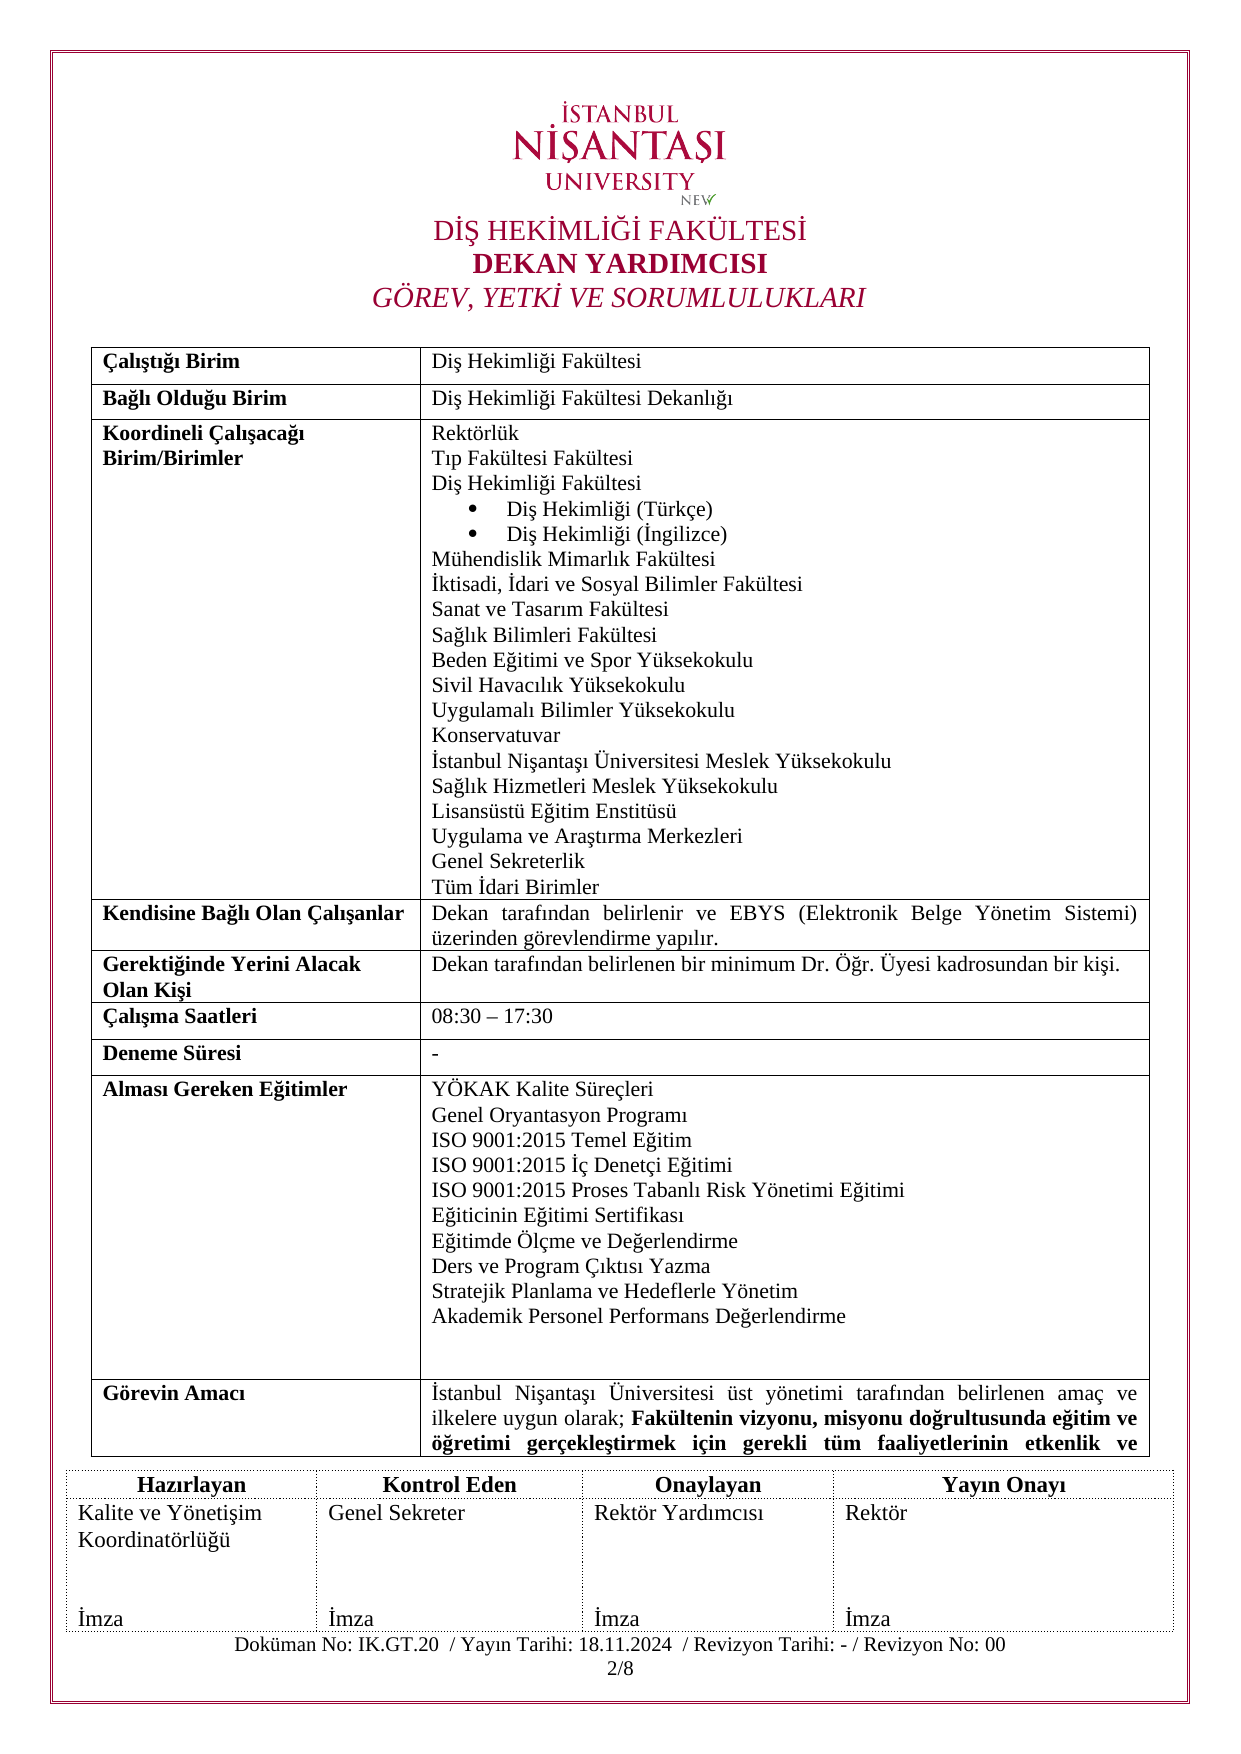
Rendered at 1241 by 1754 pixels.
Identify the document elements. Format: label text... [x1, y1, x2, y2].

picture [509, 94, 732, 213]
table_cell Görevin Amacı [92, 1380, 420, 1456]
table_cell Diş Hekimliği Fakültesi [421, 348, 1149, 383]
table_cell Koordineli Çalışacağı Birim/Birimler [92, 420, 420, 899]
table_cell Alması Gereken Eğitimler [92, 1076, 420, 1379]
table_cell - [421, 1040, 1149, 1075]
table_cell Bağlı Olduğu Birim [92, 385, 420, 419]
table_cell Kendisine Bağlı Olan Çalışanlar [92, 900, 420, 950]
table_cell 08:30 – 17:30 [421, 1003, 1149, 1039]
table_cell Dekan tarafından belirlenir ve EBYS (Elektronik Belge Yönetim Sistemi) üzerinden görevlendirme yapılır. [421, 900, 1149, 950]
table_cell Deneme Süresi [92, 1040, 420, 1075]
table_cell Rektörlük Tıp Fakültesi Fakültesi Diş Hekimliği Fakültesi Diş Hekimliği (Türkçe) Diş Hekimliği (İngilizce) Mühendislik Mimarlık Fakültesi İktisadi, İdari ve Sosyal Bilimler Fakültesi Sanat ve Tasarım Fakültesi Sağlık Bilimleri Fakültesi Beden Eğitimi ve Spor Yüksekokulu Sivil Havacılık Yüksekokulu Uygulamalı Bilimler Yüksekokulu Konservatuvar İstanbul Nişantaşı Üniversitesi Meslek Yüksekokulu Sağlık Hizmetleri Meslek Yüksekokulu Lisansüstü Eğitim Enstitüsü Uygulama ve Araştırma Merkezleri Genel Sekreterlik Tüm İdari Birimler [421, 420, 1149, 899]
table_cell Dekan tarafından belirlenen bir minimum Dr. Öğr. Üyesi kadrosundan bir kişi. [421, 951, 1149, 1002]
table_cell Diş Hekimliği Fakültesi Dekanlığı [421, 385, 1149, 419]
table_cell YÖKAK Kalite Süreçleri Genel Oryantasyon Programı ISO 9001:2015 Temel Eğitim ISO 9001:2015 İç Denetçi Eğitimi ISO 9001:2015 Proses Tabanlı Risk Yönetimi Eğitimi Eğiticinin Eğitimi Sertifikası Eğitimde Ölçme ve Değerlendirme Ders ve Program Çıktısı Yazma Stratejik Planlama ve Hedeflerle Yönetim Akademik Personel Performans Değerlendirme [421, 1076, 1149, 1379]
table_cell Çalıştığı Birim [92, 348, 420, 383]
table_cell Gerektiğinde Yerini Alacak Olan Kişi [92, 951, 420, 1002]
table_cell Çalışma Saatleri [92, 1003, 420, 1039]
